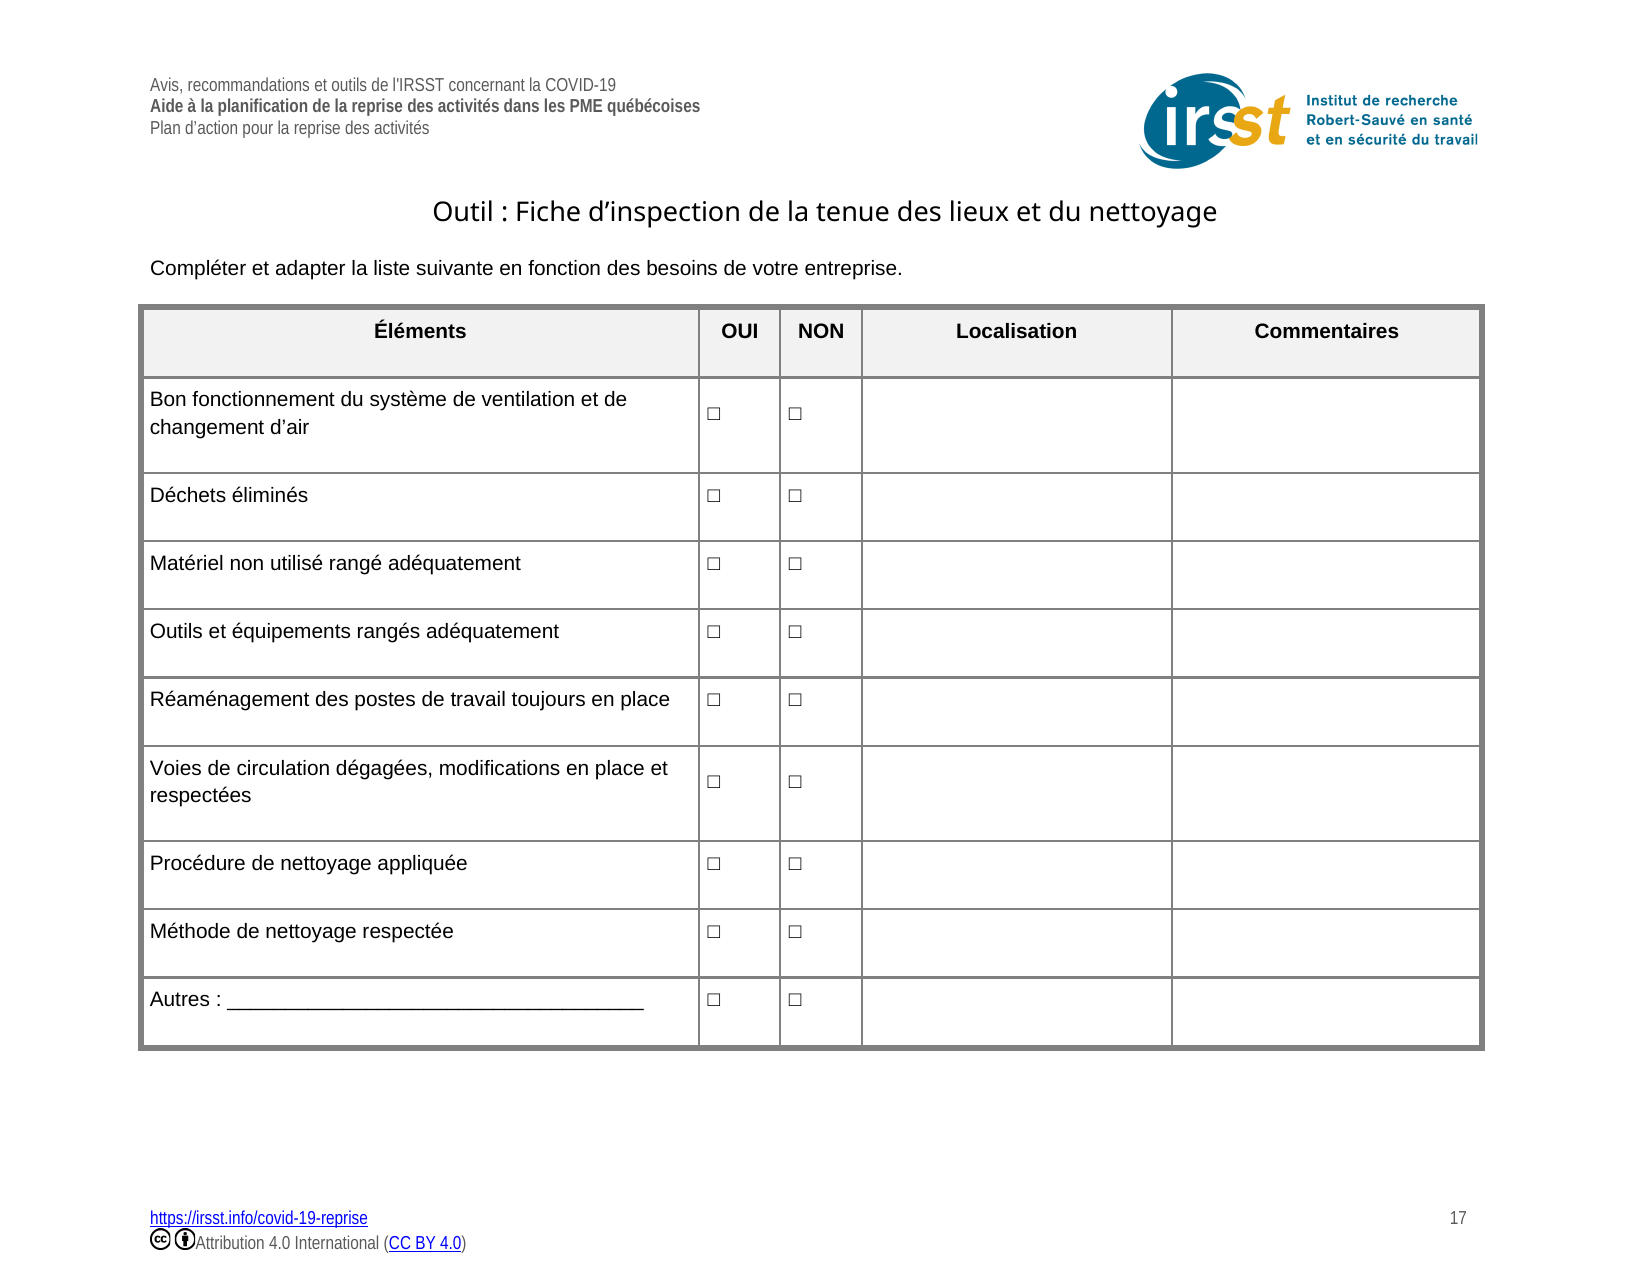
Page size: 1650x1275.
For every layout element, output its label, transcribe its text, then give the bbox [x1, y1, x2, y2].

table_cell [863, 747, 1171, 840]
table_cell [863, 474, 1171, 540]
table_cell [1173, 842, 1479, 908]
table_header Commentaires [1173, 310, 1479, 376]
table_cell □ [700, 474, 779, 540]
table_cell Bon fonctionnement du système de ventilation et de changement d’air [144, 379, 698, 472]
table_cell Méthode de nettoyage respectée [144, 910, 698, 976]
table_cell [863, 842, 1171, 908]
table_cell [863, 679, 1171, 744]
picture [174, 1228, 196, 1250]
table_cell Déchets éliminés [144, 474, 698, 540]
table_cell □ [781, 747, 861, 840]
table_cell [863, 542, 1171, 608]
table_cell Autres : ____________________________________ [144, 979, 698, 1044]
table_cell Outils et équipements rangés adéquatement [144, 610, 698, 676]
table_cell □ [781, 679, 861, 744]
table_cell [1173, 679, 1479, 744]
table_cell □ [781, 979, 861, 1044]
table_cell □ [700, 379, 779, 472]
subtitle Outil : Fiche d’inspection de la tenue des lieux et du nettoyage [150, 192, 1500, 229]
table_cell □ [781, 910, 861, 976]
table_cell □ [781, 610, 861, 676]
table_cell □ [781, 474, 861, 540]
table_cell [1173, 542, 1479, 608]
table_cell [863, 910, 1171, 976]
table_cell [1173, 979, 1479, 1044]
table_cell □ [781, 379, 861, 472]
table_cell [1173, 610, 1479, 676]
table_cell Voies de circulation dégagées, modifications en place et respectées [144, 747, 698, 840]
text Compléter et adapter la liste suivante en fonction des besoins de votre entreprise. [150, 256, 1500, 280]
table_header OUI [700, 310, 779, 376]
table_cell [863, 379, 1171, 472]
table_cell [863, 610, 1171, 676]
table_cell [1173, 910, 1479, 976]
table_cell □ [700, 842, 779, 908]
table_cell □ [700, 910, 779, 976]
table_header Éléments [144, 310, 698, 376]
table_header Localisation [863, 310, 1171, 376]
table_cell □ [700, 679, 779, 744]
table_cell □ [781, 842, 861, 908]
table_cell □ [700, 542, 779, 608]
table_cell Procédure de nettoyage appliquée [144, 842, 698, 908]
table_cell □ [700, 610, 779, 676]
table_cell □ [700, 747, 779, 840]
table_cell [1173, 747, 1479, 840]
picture [150, 1228, 171, 1250]
table_cell Matériel non utilisé rangé adéquatement [144, 542, 698, 608]
table_cell [1173, 474, 1479, 540]
table_cell [863, 979, 1171, 1044]
table_cell □ [781, 542, 861, 608]
table_cell □ [700, 979, 779, 1044]
table_header NON [781, 310, 861, 376]
table_cell [1173, 379, 1479, 472]
table_cell Réaménagement des postes de travail toujours en place [144, 679, 698, 744]
